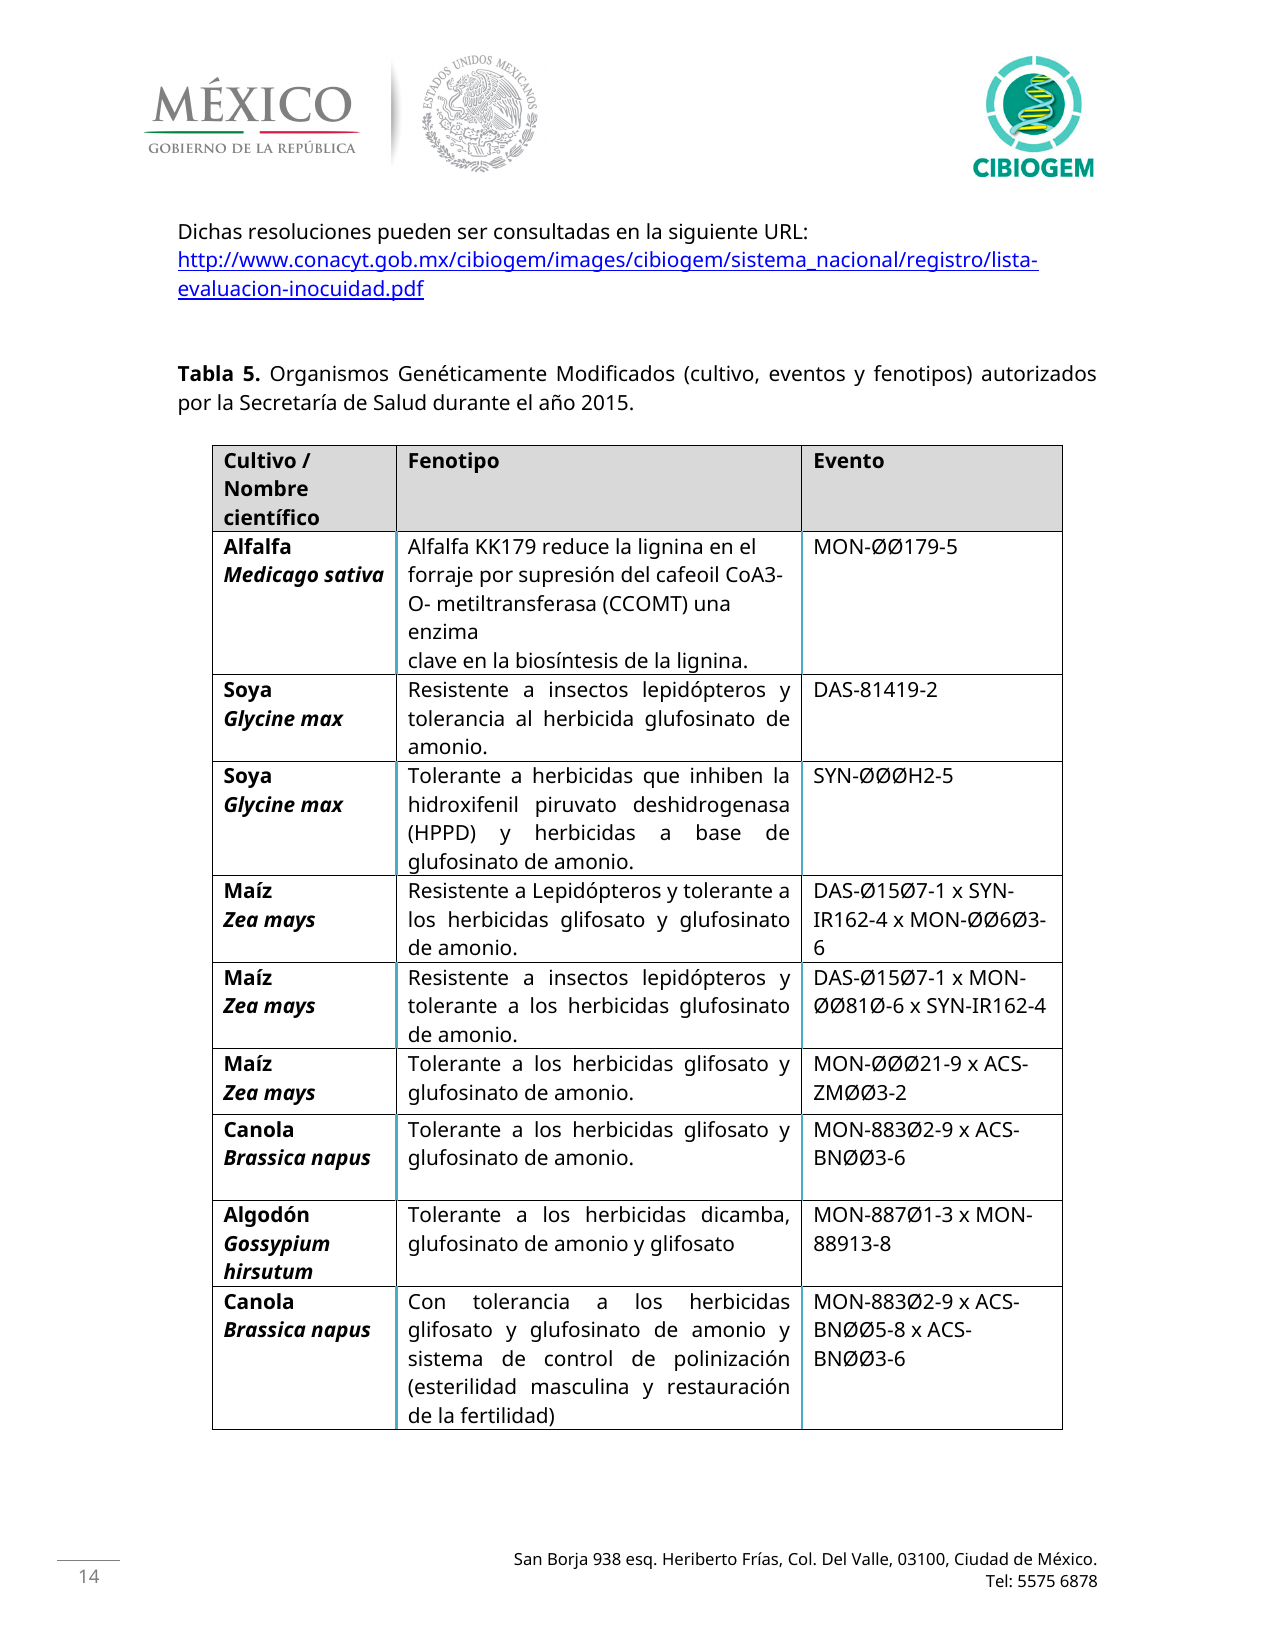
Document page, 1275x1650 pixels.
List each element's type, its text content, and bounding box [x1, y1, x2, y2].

table_cell Canola Brassica napus [213, 1287, 395, 1429]
table_cell Resistente a insectos lepidópteros y tolerancia al herbicida glufosinato de amonio. [397, 675, 801, 761]
picture [125, 53, 549, 174]
table_cell Tolerante a los herbicidas glifosato y glufosinato de amonio. [398, 1115, 801, 1199]
table_cell Tolerante a herbicidas que inhiben la hidroxifenil piruvato deshidrogenasa (HPPD) y herbicidas a base de glufosinato de amonio. [398, 762, 801, 875]
table_header Evento [802, 446, 1062, 531]
table_header Fenotipo [397, 446, 801, 531]
table_header Cultivo / Nombre científico [213, 446, 396, 531]
table_cell Con tolerancia a los herbicidas glifosato y glufosinato de amonio y sistema de control de polinización (esterilidad masculina y restauración de la fertilidad) [398, 1287, 801, 1429]
table_cell Tolerante a los herbicidas glifosato y glufosinato de amonio. [397, 1049, 801, 1114]
table_cell Tolerante a los herbicidas dicamba, glufosinato de amonio y glifosato [397, 1201, 801, 1286]
table_cell SYN-ØØØH2-5 [803, 762, 1062, 875]
table_cell MON-ØØØ21-9 x ACS-ZMØØ3-2 [802, 1049, 1062, 1114]
table_cell DAS-Ø15Ø7-1 x MON-ØØ81Ø-6 x SYN-IR162-4 [803, 963, 1062, 1048]
table_cell Alfalfa KK179 reduce la lignina en el forraje por supresión del cafeoil CoA3-O- metiltransferasa (CCOMT) una enzima clave en la biosíntesis de la lignina. [398, 532, 801, 674]
table_cell Maíz Zea mays [213, 876, 396, 962]
table_cell MON-883Ø2-9 x ACS-BNØØ3-6 [803, 1115, 1062, 1199]
text Tabla 5. Organismos Genéticamente Modificados (cultivo, eventos y fenotipos) autorizados por la Secretaría de Salud durante el año 2015. [177, 359, 1098, 416]
picture [973, 56, 1094, 177]
table_cell MON-ØØ179-5 [803, 532, 1062, 674]
table_cell Soya Glycine max [213, 675, 396, 761]
table_cell MON-883Ø2-9 x ACS-BNØØ5-8 x ACS-BNØØ3-6 [803, 1287, 1062, 1429]
table_cell Maíz Zea mays [213, 963, 395, 1048]
table_cell MON-887Ø1-3 x MON-88913-8 [802, 1201, 1062, 1286]
table_cell Resistente a insectos lepidópteros y tolerante a los herbicidas glufosinato de amonio. [398, 963, 801, 1048]
table_cell Maíz Zea mays [213, 1049, 396, 1114]
table_cell DAS-Ø15Ø7-1 x SYN-IR162-4 x MON-ØØ6Ø3-6 [802, 876, 1062, 962]
table_cell DAS-81419-2 [802, 675, 1062, 761]
table_cell Soya Glycine max [213, 762, 395, 875]
table_cell Alfalfa Medicago sativa [213, 532, 395, 674]
table_cell Canola Brassica napus [213, 1115, 395, 1199]
text Dichas resoluciones pueden ser consultadas en la siguiente URL: http://www.conacyt.gob.mx/cibiogem/images/cibiogem/sistema_nacional/registro/lista-evaluacion-inocuidad.pdf [177, 217, 1098, 302]
table_cell Algodón Gossypium hirsutum [213, 1201, 396, 1286]
table_cell Resistente a Lepidópteros y tolerante a los herbicidas glifosato y glufosinato de amonio. [397, 876, 801, 962]
